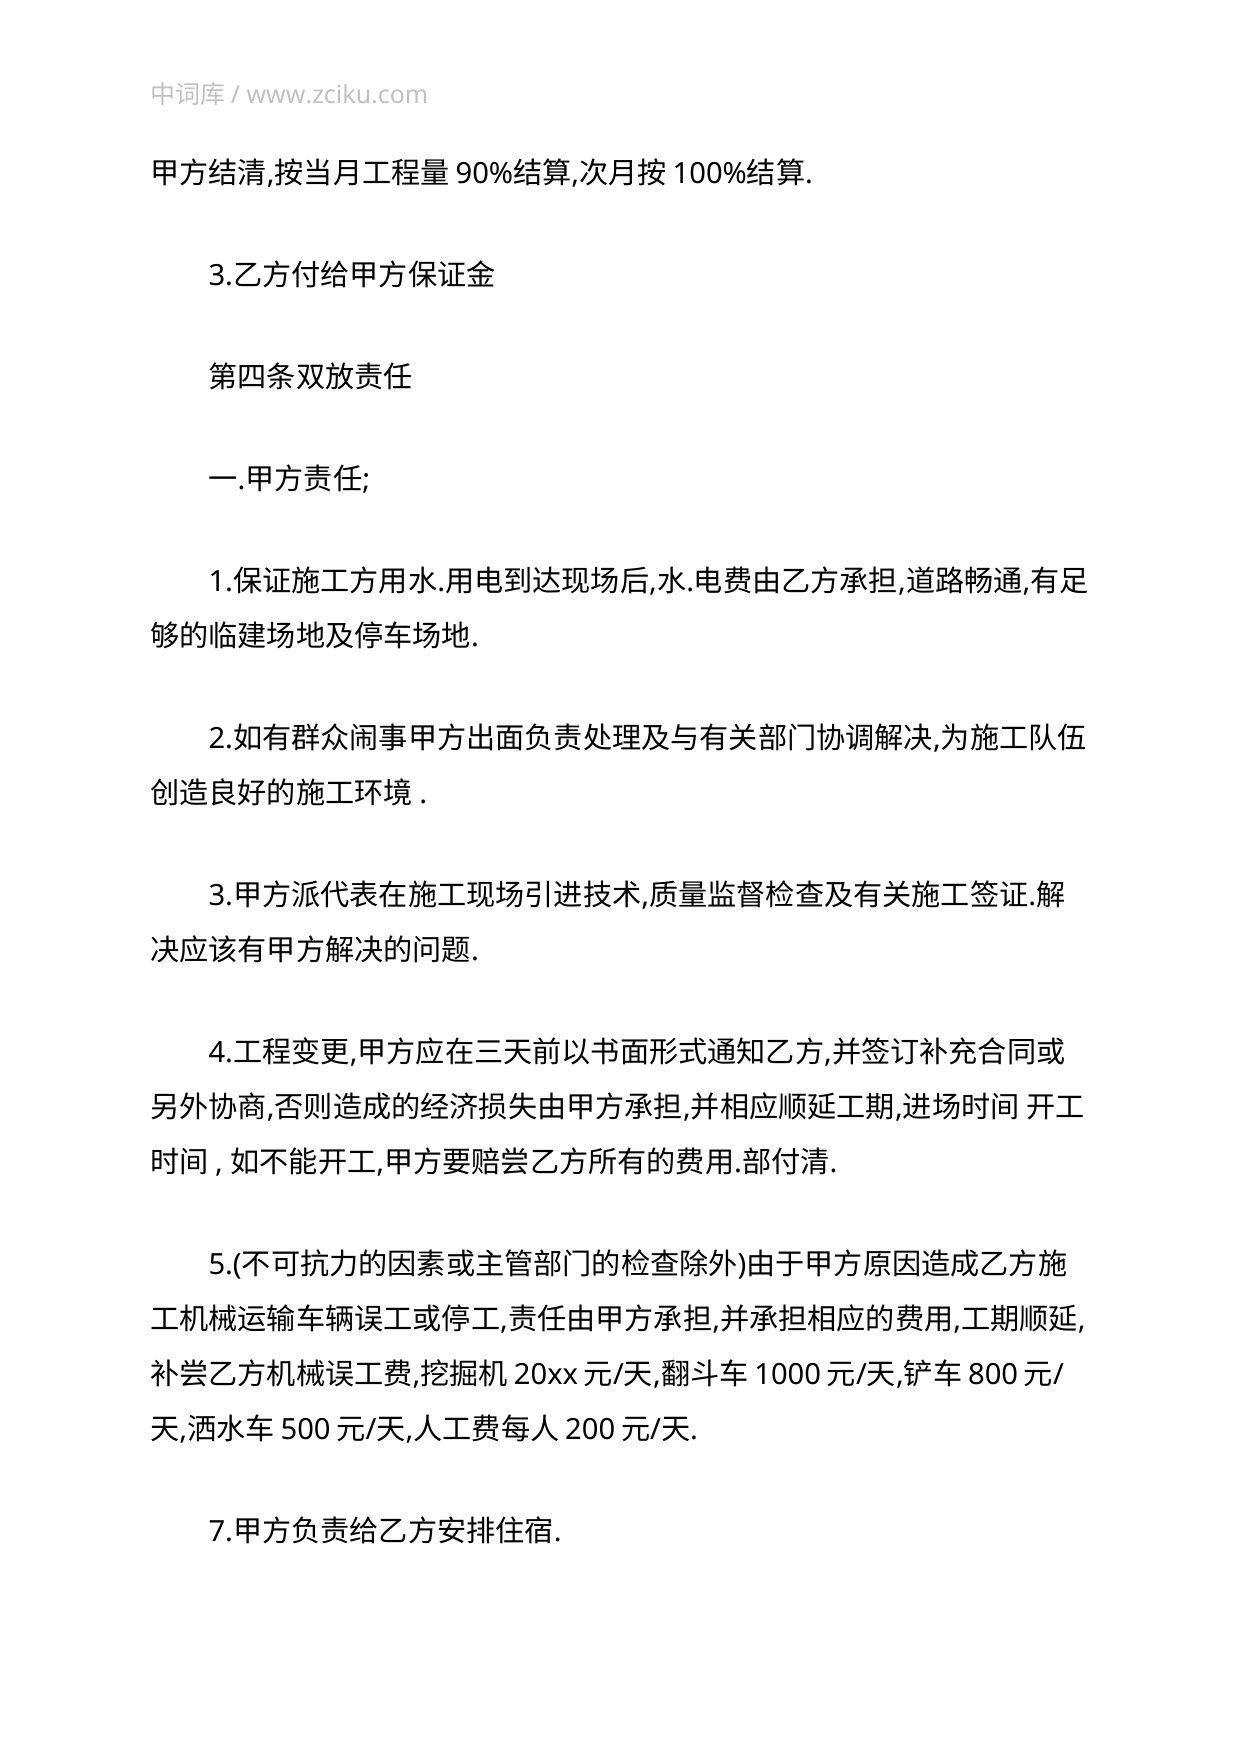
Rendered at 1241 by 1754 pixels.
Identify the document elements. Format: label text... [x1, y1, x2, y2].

text 一.甲方责任; [150, 456, 1090, 498]
text 2.如有群众闹事甲方出面负责处理及与有关部门协调解决,为施工队伍创造良好的施工环境 . [150, 715, 1090, 812]
text 1.保证施工方用水.用电到达现场后,水.电费由乙方承担,道路畅通,有足够的临建场地及停车场地. [150, 558, 1090, 655]
text 7.甲方负责给乙方安排住宿. [150, 1508, 1090, 1550]
text 第四条双放责任 [150, 354, 1090, 396]
text 5.(不可抗力的因素或主管部门的检查除外)由于甲方原因造成乙方施工机械运输车辆误工或停工,责任由甲方承担,并承担相应的费用,工期顺延,补尝乙方机械误工费,挖掘机20xx元/天,翻斗车1000元/天,铲车800元/天,洒水车500元/天,人工费每人200元/天. [150, 1241, 1090, 1448]
text 3.甲方派代表在施工现场引进技术,质量监督检查及有关施工签证.解决应该有甲方解决的问题. [150, 872, 1090, 969]
text 3.乙方付给甲方保证金 [150, 252, 1090, 294]
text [150, 150, 1090, 192]
text 4.工程变更,甲方应在三天前以书面形式通知乙方,并签订补充合同或另外协商,否则造成的经济损失由甲方承担,并相应顺延工期,进场时间 开工时间 , 如不能开工,甲方要赔尝乙方所有的费用.部付清. [150, 1029, 1090, 1181]
